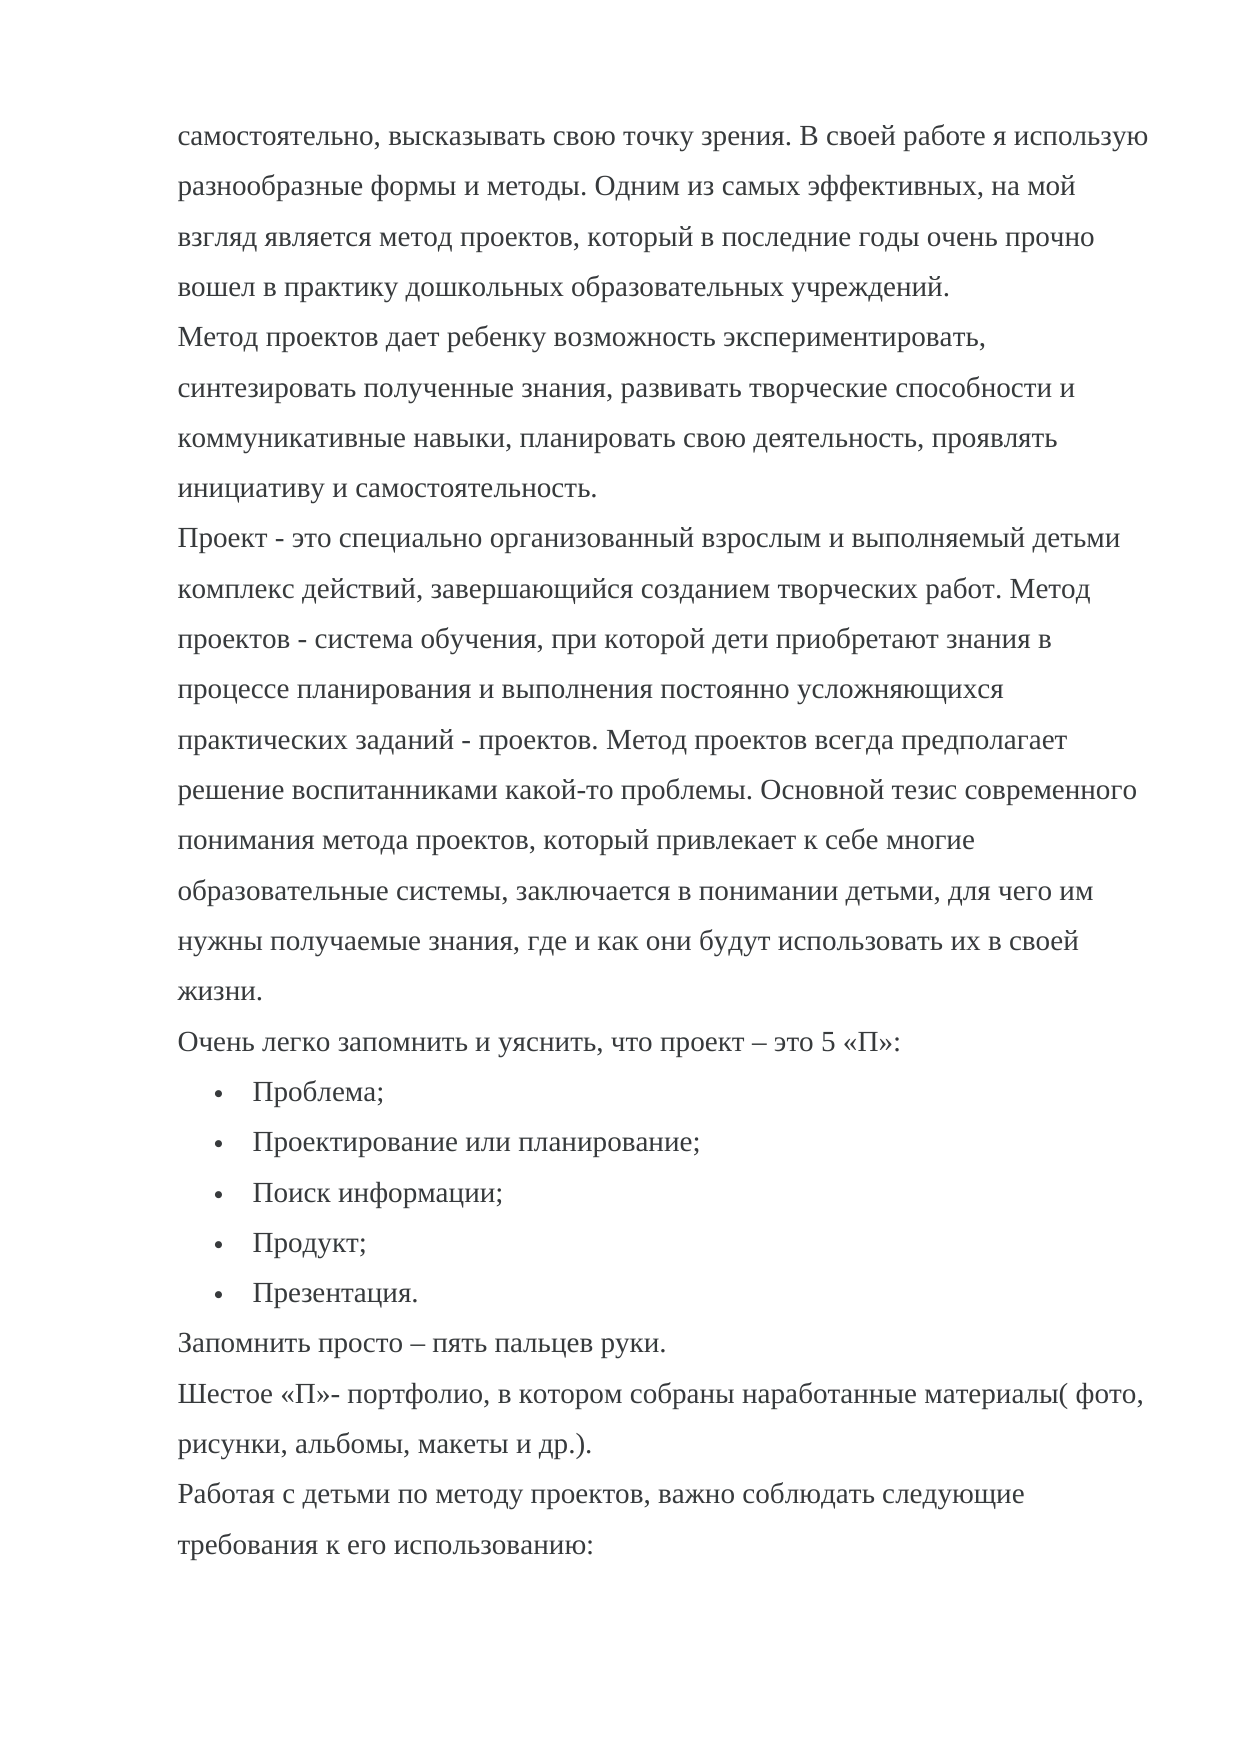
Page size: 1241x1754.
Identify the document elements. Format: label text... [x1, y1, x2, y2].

text Очень легко запомнить и уяснить, что проект – это 5 «П»: [177, 1024, 1152, 1057]
list Продукт; [215, 1225, 1152, 1258]
list Поиск информации; [215, 1175, 1152, 1208]
list Проектирование или планирование; [215, 1124, 1152, 1158]
text Запомнить просто – пять пальцев руки. [177, 1326, 1152, 1359]
text Работая с детьми по методу проектов, важно соблюдать следующие требования к его использованию: [177, 1477, 1152, 1560]
text Метод проектов дает ребенку возможность экспериментировать, синтезировать полученные знания, развивать творческие способности и коммуникативные навыки, планировать свою деятельность, проявлять инициативу и самостоятельность. [177, 319, 1152, 504]
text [177, 118, 1152, 303]
list Проблема; [215, 1074, 1152, 1108]
text Проект - это специально организованный взрослым и выполняемый детьми комплекс действий, завершающийся созданием творческих работ. Метод проектов - система обучения, при которой дети приобретают знания в процессе планирования и выполнения постоянно усложняющихся практических заданий - проектов. Метод проектов всегда предполагает решение воспитанниками какой-то проблемы. Основной тезис современного понимания метода проектов, который привлекает к себе многие образовательные системы, заключается в понимании детьми, для чего им нужны получаемые знания, где и как они будут использовать их в своей жизни. [177, 521, 1152, 1007]
list Презентация. [215, 1275, 1152, 1309]
text Шестое «П»- портфолио, в котором собраны наработанные материалы( фото, рисунки, альбомы, макеты и др.). [177, 1376, 1152, 1460]
